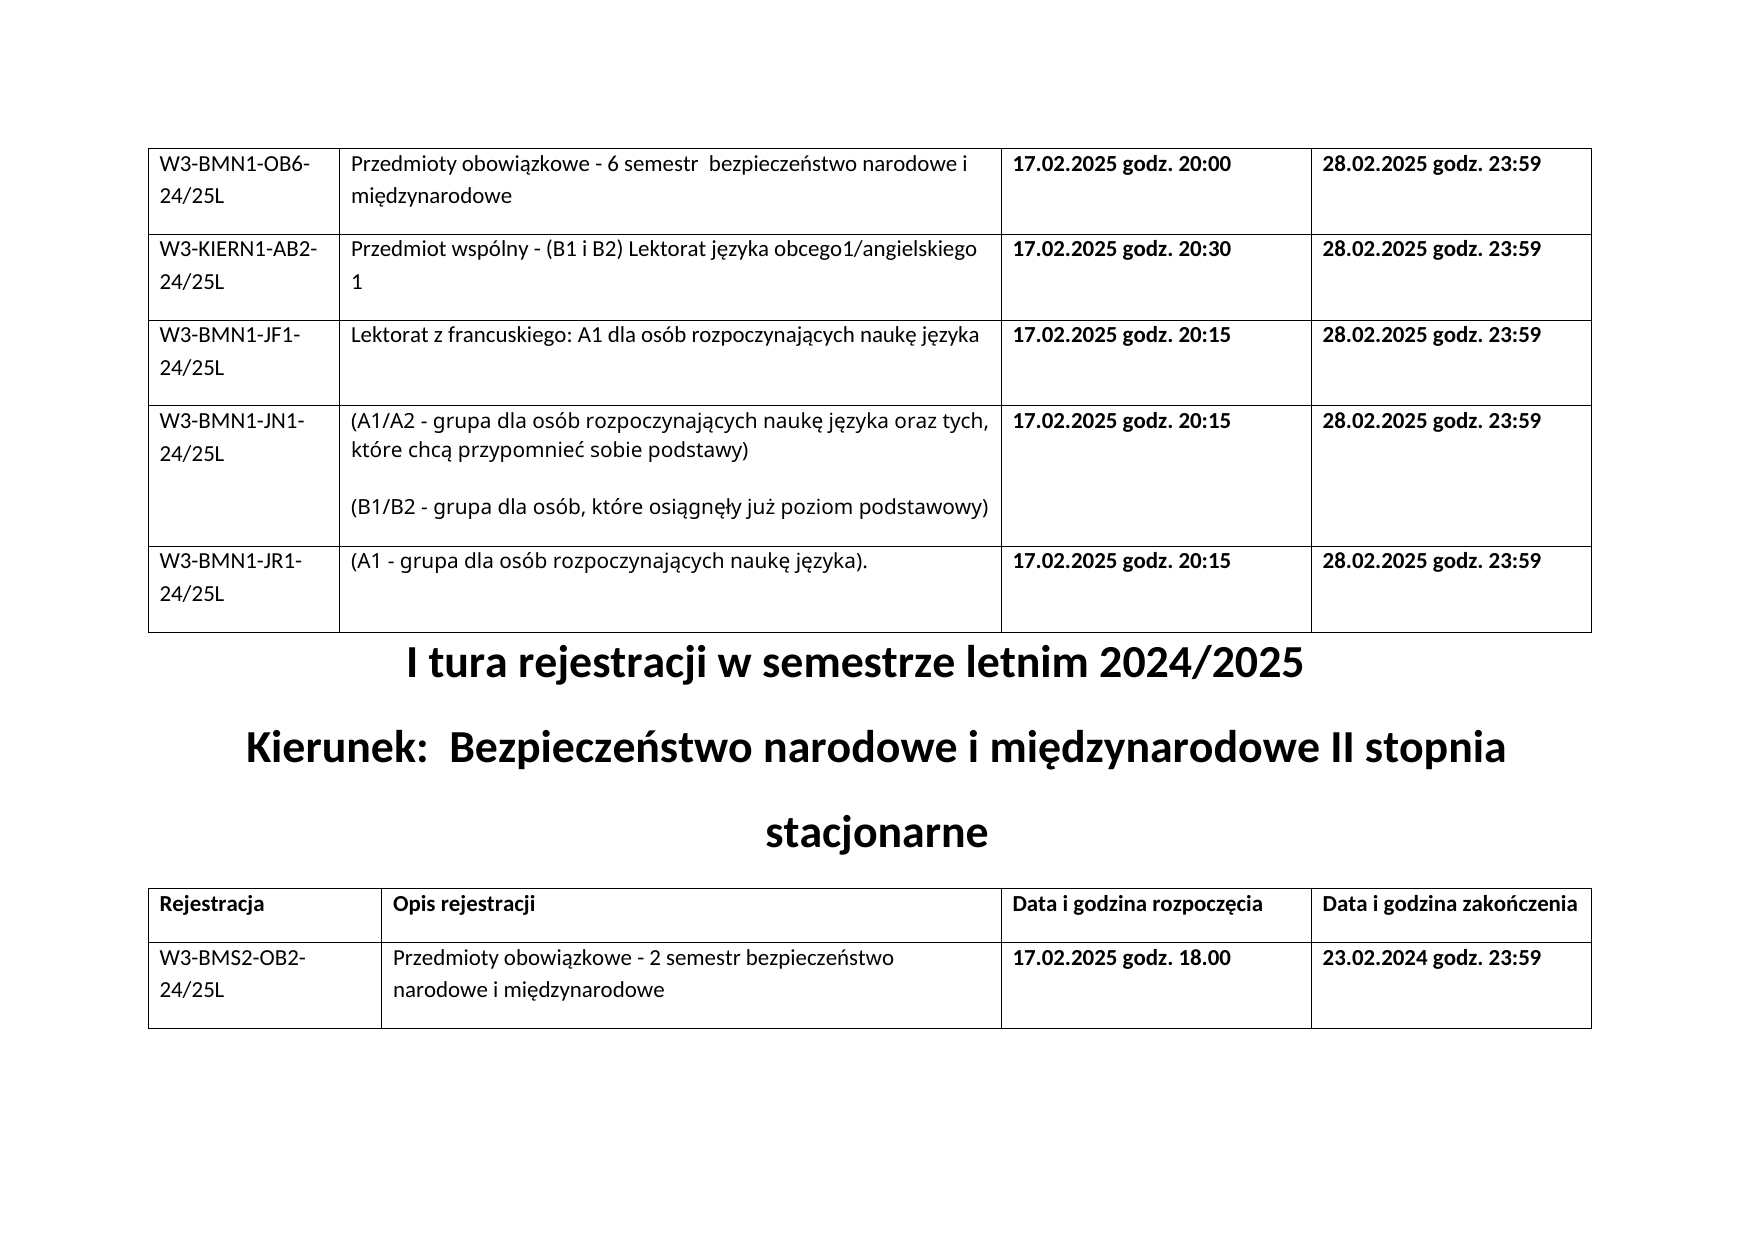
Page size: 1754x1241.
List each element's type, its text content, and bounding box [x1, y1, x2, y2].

table_cell W3-BMN1-OB6-24/25L [149, 149, 339, 233]
table_cell W3-BMN1-JR1-24/25L [149, 547, 339, 632]
table_cell 28.02.2025 godz. 23:59 [1312, 321, 1591, 405]
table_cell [1312, 149, 1591, 233]
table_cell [1312, 943, 1591, 1028]
table_cell 28.02.2025 godz. 23:59 [1312, 235, 1591, 319]
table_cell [1002, 149, 1311, 233]
text I tura rejestracji w semestrze letnim 2024/2025 [148, 633, 1606, 688]
table_header Data i godzina rozpoczęcia [1002, 889, 1311, 942]
table_header Data i godzina zakończenia [1312, 889, 1591, 942]
table_cell Przedmioty obowiązkowe - 6 semestr bezpieczeństwo narodowe i międzynarodowe [340, 149, 1001, 233]
table_cell 28.02.2025 godz. 23:59 [1312, 406, 1591, 546]
table_cell W3-BMN1-JF1-24/25L [149, 321, 339, 405]
table_cell W3-BMN1-JN1-24/25L [149, 406, 339, 546]
text stacjonarne [148, 803, 1606, 859]
table_cell Lektorat z francuskiego: A1 dla osób rozpoczynających naukę języka [340, 321, 1001, 405]
table_header Rejestracja [149, 889, 381, 942]
table_cell 17.02.2025 godz. 20:15 [1002, 406, 1311, 546]
table_cell 17.02.2025 godz. 20:15 [1002, 547, 1311, 632]
table_cell 28.02.2025 godz. 23:59 [1312, 547, 1591, 632]
table_cell 17.02.2025 godz. 18.00 [1002, 943, 1311, 1028]
table_cell W3-KIERN1-AB2-24/25L [149, 235, 339, 319]
table_cell (A1 - grupa dla osób rozpoczynających naukę języka). [340, 547, 1001, 632]
table_cell W3-BMS2-OB2-24/25L [149, 943, 381, 1028]
table_cell 17.02.2025 godz. 20:15 [1002, 321, 1311, 405]
table_cell 17.02.2025 godz. 20:30 [1002, 235, 1311, 319]
table_cell (A1/A2 - grupa dla osób rozpoczynających naukę języka oraz tych, które chcą przypomnieć sobie podstawy) (B1/B2 - grupa dla osób, które osiągnęły już poziom podstawowy) [340, 406, 1001, 546]
table_header Opis rejestracji [382, 889, 1001, 942]
text Kierunek: Bezpieczeństwo narodowe i międzynarodowe II stopnia [148, 718, 1606, 774]
table_cell Przedmiot wspólny - (B1 i B2) Lektorat języka obcego1/angielskiego 1 [340, 235, 1001, 319]
table_cell Przedmioty obowiązkowe - 2 semestr bezpieczeństwo narodowe i międzynarodowe [382, 943, 1001, 1028]
